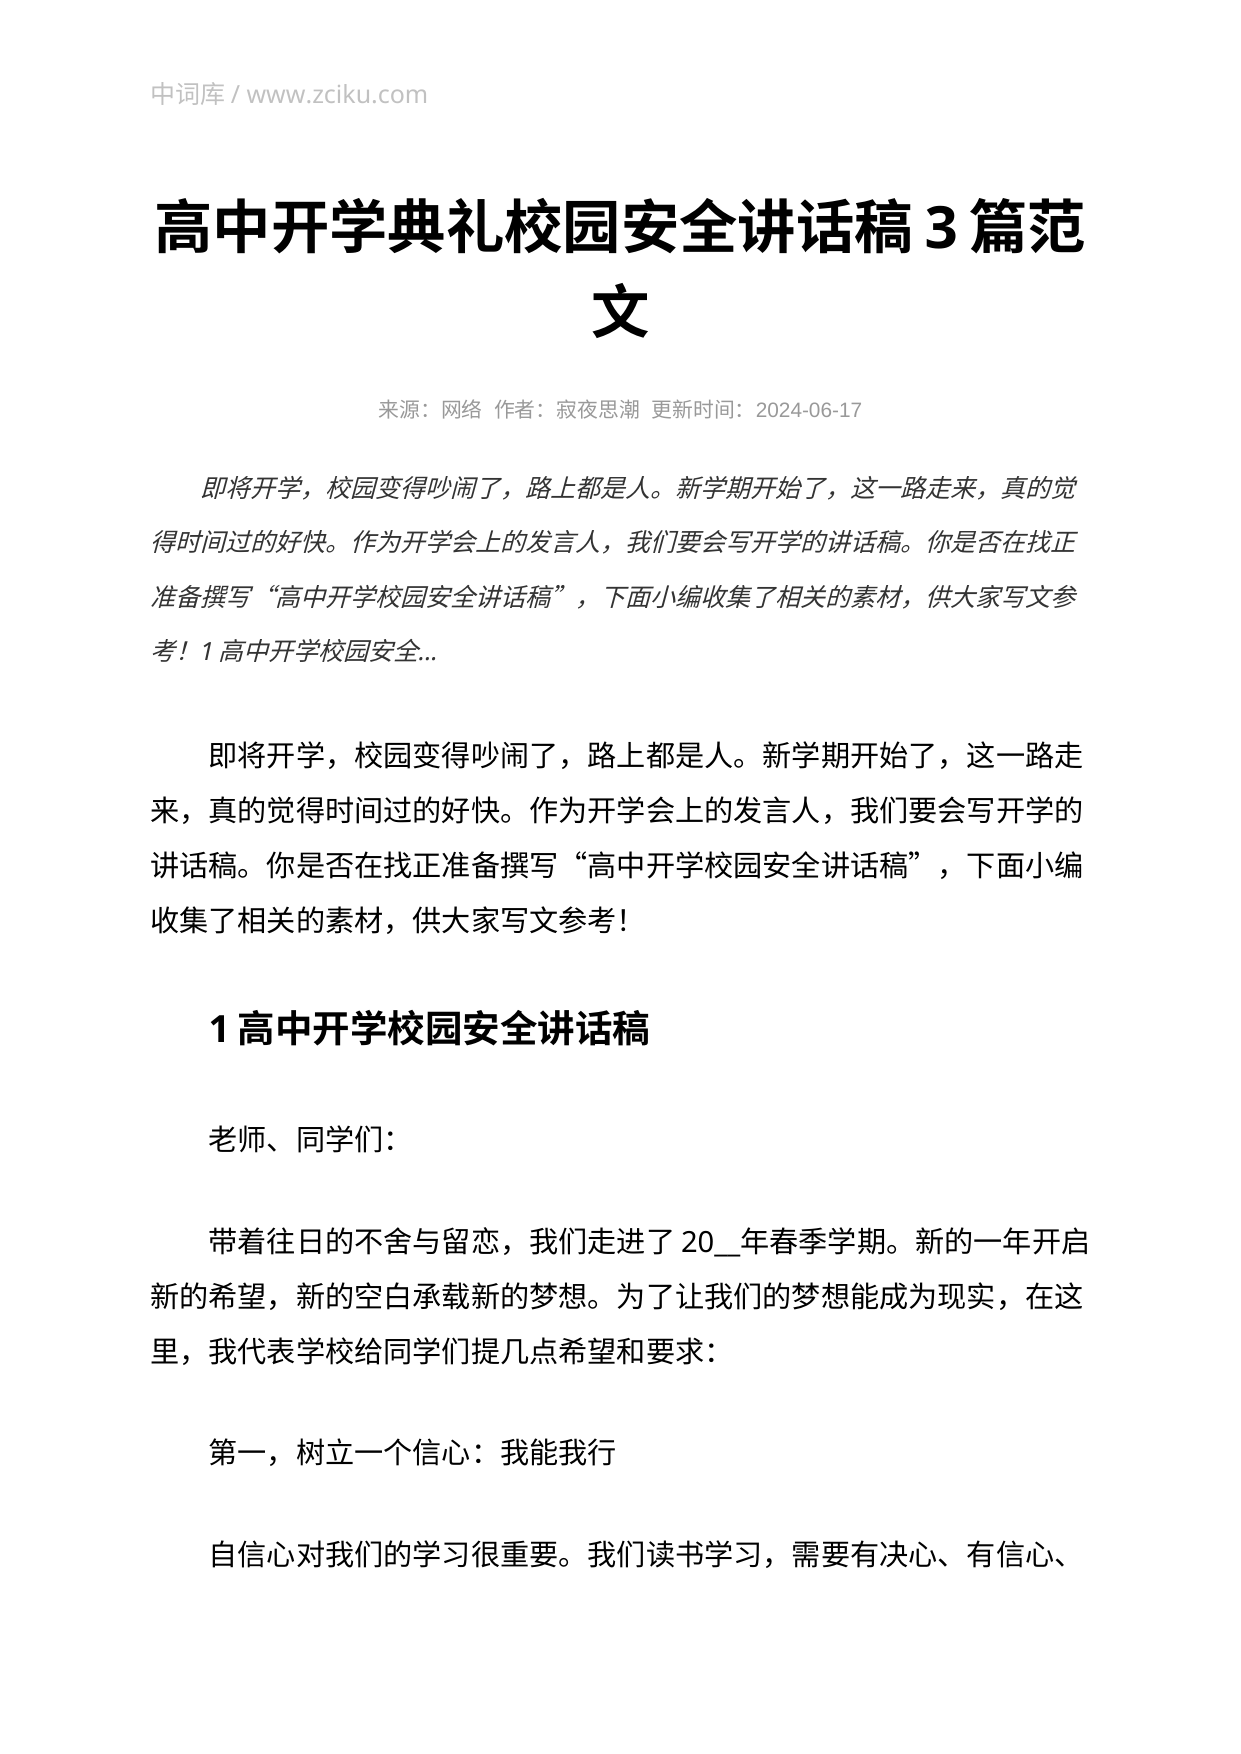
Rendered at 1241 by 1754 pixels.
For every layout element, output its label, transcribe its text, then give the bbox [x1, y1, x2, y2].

text 即将开学，校园变得吵闹了，路上都是人。新学期开始了，这一路走来，真的觉得时间过的好快。作为开学会上的发言人，我们要会写开学的讲话稿。你是否在找正准备撰写“高中开学校园安全讲话稿”，下面小编收集了相关的素材，供大家写文参考！1高中开学校园安全... [150, 468, 1090, 668]
text 老师、同学们： [150, 1117, 1090, 1159]
text 来源：网络 作者：寂夜思潮 更新时间：2024-06-17 [150, 397, 1090, 421]
text 即将开学，校园变得吵闹了，路上都是人。新学期开始了，这一路走来，真的觉得时间过的好快。作为开学会上的发言人，我们要会写开学的讲话稿。你是否在找正准备撰写“高中开学校园安全讲话稿”，下面小编收集了相关的素材，供大家写文参考！ [150, 733, 1090, 939]
text 第一，树立一个信心：我能我行 [150, 1430, 1090, 1472]
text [150, 1532, 1090, 1574]
subtitle 高中开学典礼校园安全讲话稿3篇范文 [150, 181, 1090, 351]
text 1高中开学校园安全讲话稿 [150, 999, 1090, 1053]
text 带着往日的不舍与留恋，我们走进了20__年春季学期。新的一年开启新的希望，新的空白承载新的梦想。为了让我们的梦想能成为现实，在这里，我代表学校给同学们提几点希望和要求： [150, 1218, 1090, 1371]
